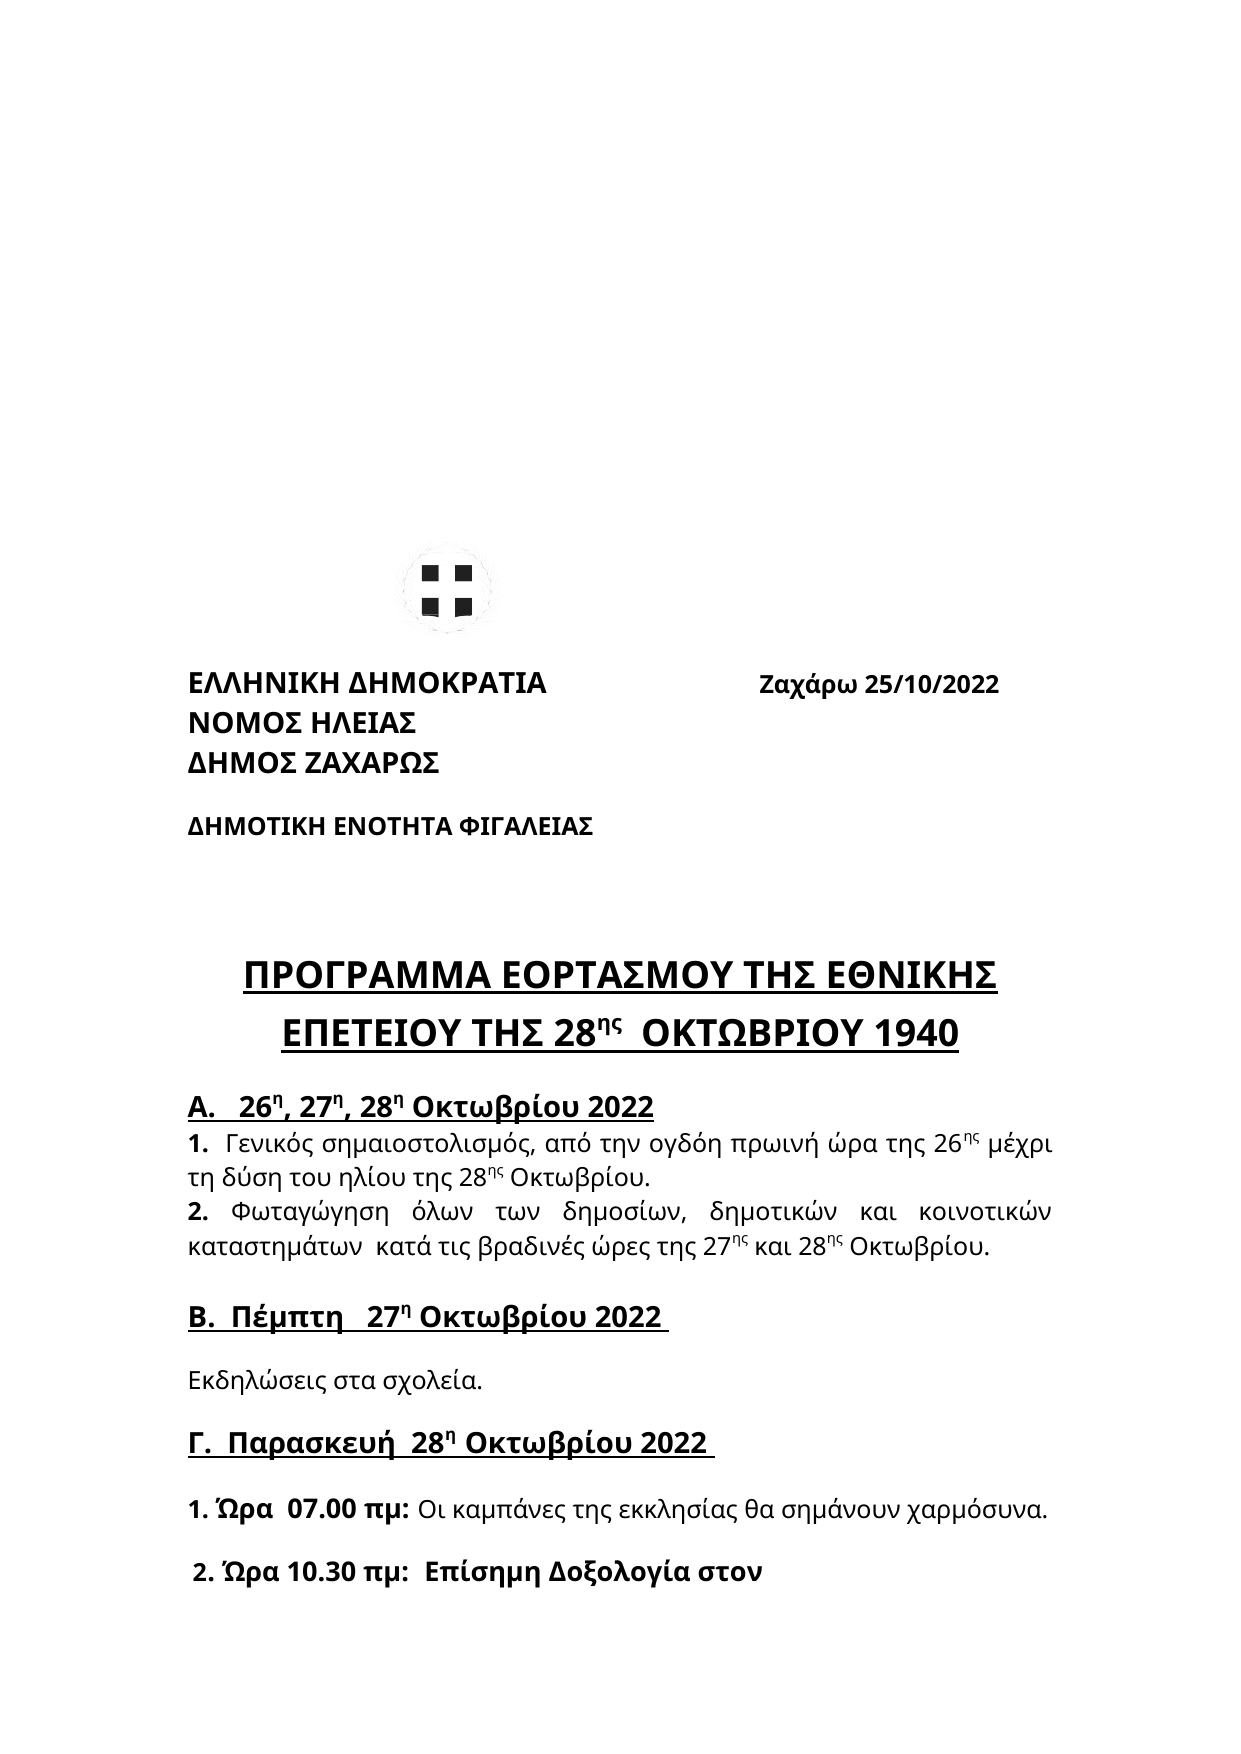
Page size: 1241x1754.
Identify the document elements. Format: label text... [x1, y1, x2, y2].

text 2. Ώρα 10.30 πμ: Επίσημη Δοξολογία στον [69, 1553, 1053, 1590]
text Εκδηλώσεις στα σχολεία. [187, 1363, 1053, 1397]
text ΠΡΟΓΡΑΜΜΑ ΕΟΡΤΑΣΜΟΥ ΤΗΣ ΕΘΝΙΚΗΣ ΕΠΕΤΕΙΟΥ ΤΗΣ 28ης ΟΚΤΩΒΡΙΟΥ 1940 [187, 948, 1053, 1058]
subtitle Α. 26η, 27η, 28η Οκτωβρίου 2022 [187, 1086, 1053, 1126]
text Γ. Παρασκευή 28η Οκτωβρίου 2022 [187, 1423, 1053, 1462]
text 2. Φωταγώγηση όλων των δημοσίων, δημοτικών και κοινοτικών καταστημάτων κατά τις βραδινές ώρες της 27ης και 28ης Οκτωβρίου. [187, 1194, 1053, 1262]
text 1. Ώρα 07.00 πμ: Οι καμπάνες της εκκλησίας θα σημάνουν χαρμόσυνα. [187, 1489, 1053, 1526]
text ΝΟΜΟΣ ΗΛΕΙΑΣ [187, 702, 1053, 742]
text ΕΛΛΗΝΙΚΗ ΔΗΜΟΚΡΑΤΙΑ Ζαχάρω 25/10/2022 [187, 663, 1053, 702]
text Β. Πέμπτη 27η Οκτωβρίου 2022 [187, 1296, 1053, 1336]
text ΔΗΜΟΣ ΖΑΧΑΡΩΣ [187, 742, 1053, 782]
text ΔΗΜΟΤΙΚΗ ΕΝΟΤΗΤΑ ΦΙΓΑΛΕΙΑΣ [187, 809, 1053, 843]
text 1. Γενικός σημαιοστολισμός, από την ογδόη πρωινή ώρα της 26ης μέχρι τη δύση του ηλίου της 28ης Οκτωβρίου. [187, 1126, 1053, 1194]
